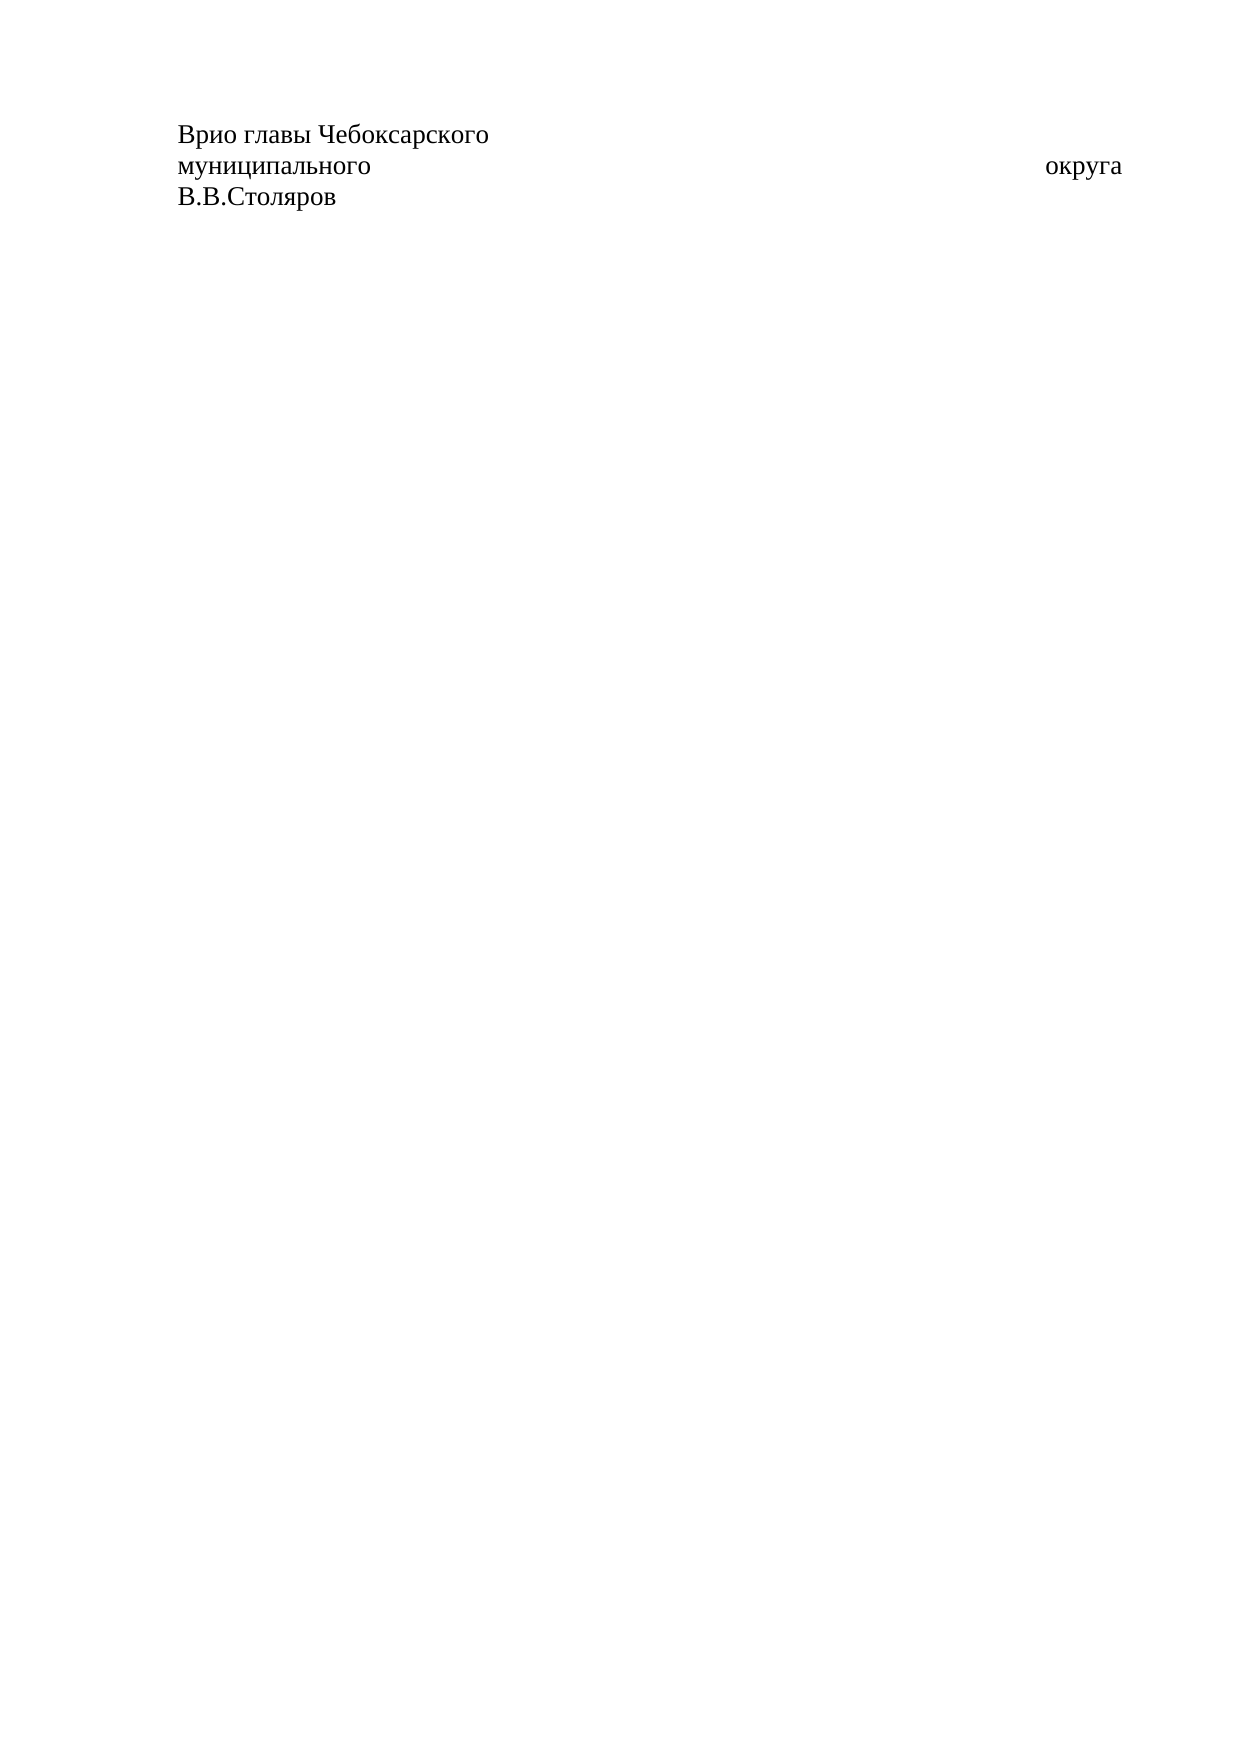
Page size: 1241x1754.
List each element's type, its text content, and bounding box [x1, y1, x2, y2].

text муниципального округа В.В.Столяров [177, 149, 1122, 212]
text Врио главы Чебоксарского [177, 118, 1122, 149]
